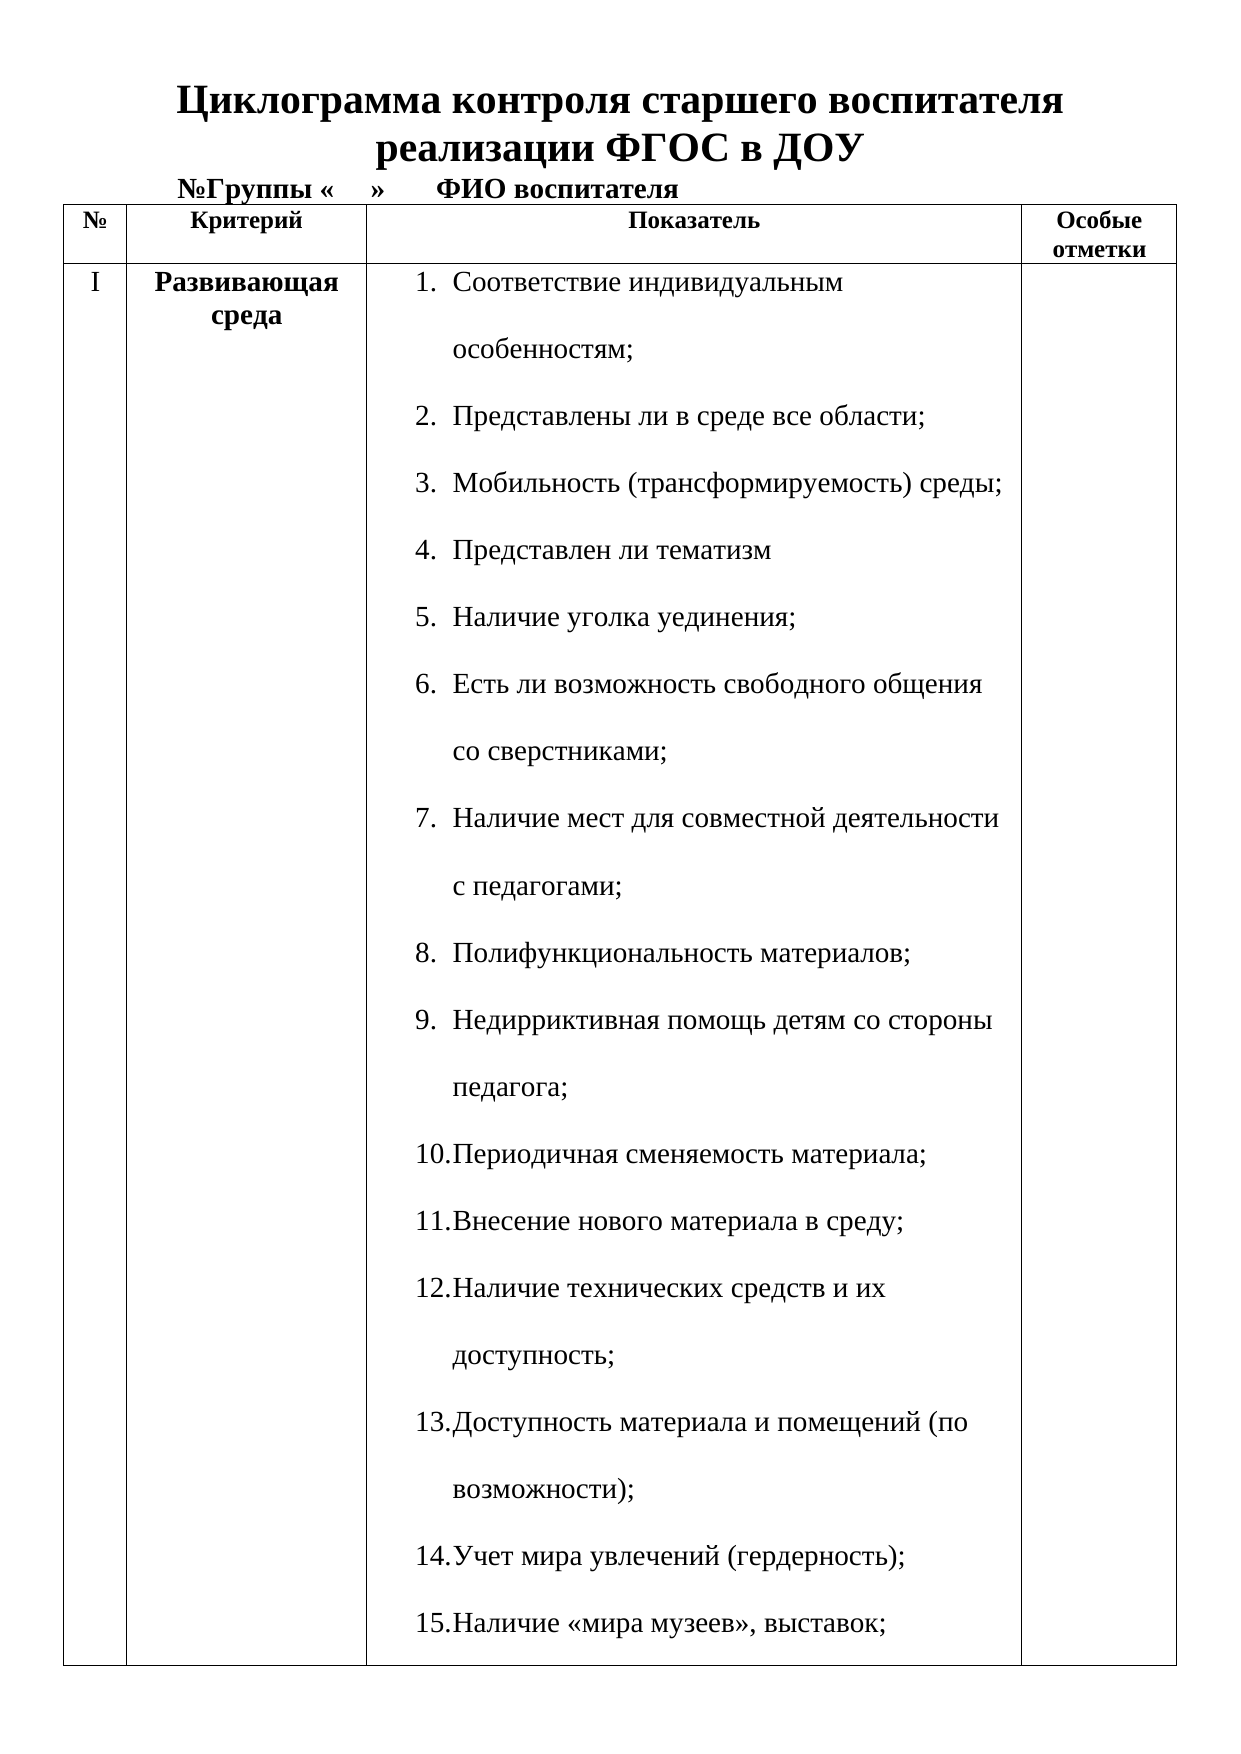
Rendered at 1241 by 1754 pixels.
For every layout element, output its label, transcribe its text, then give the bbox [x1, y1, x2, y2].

table_header Критерий [127, 205, 366, 263]
table_cell I [64, 264, 126, 1665]
text №Группы « » ФИО воспитателя [75, 171, 1165, 204]
table_header № [64, 205, 126, 263]
text Циклограмма контроля старшего воспитателя реализации ФГОС в ДОУ [75, 75, 1165, 171]
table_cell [367, 264, 1021, 1665]
table_cell Развивающая среда [127, 264, 366, 1665]
table_header Особые отметки [1022, 205, 1176, 263]
table_cell [1022, 264, 1176, 1665]
table_header Показатель [367, 205, 1021, 263]
